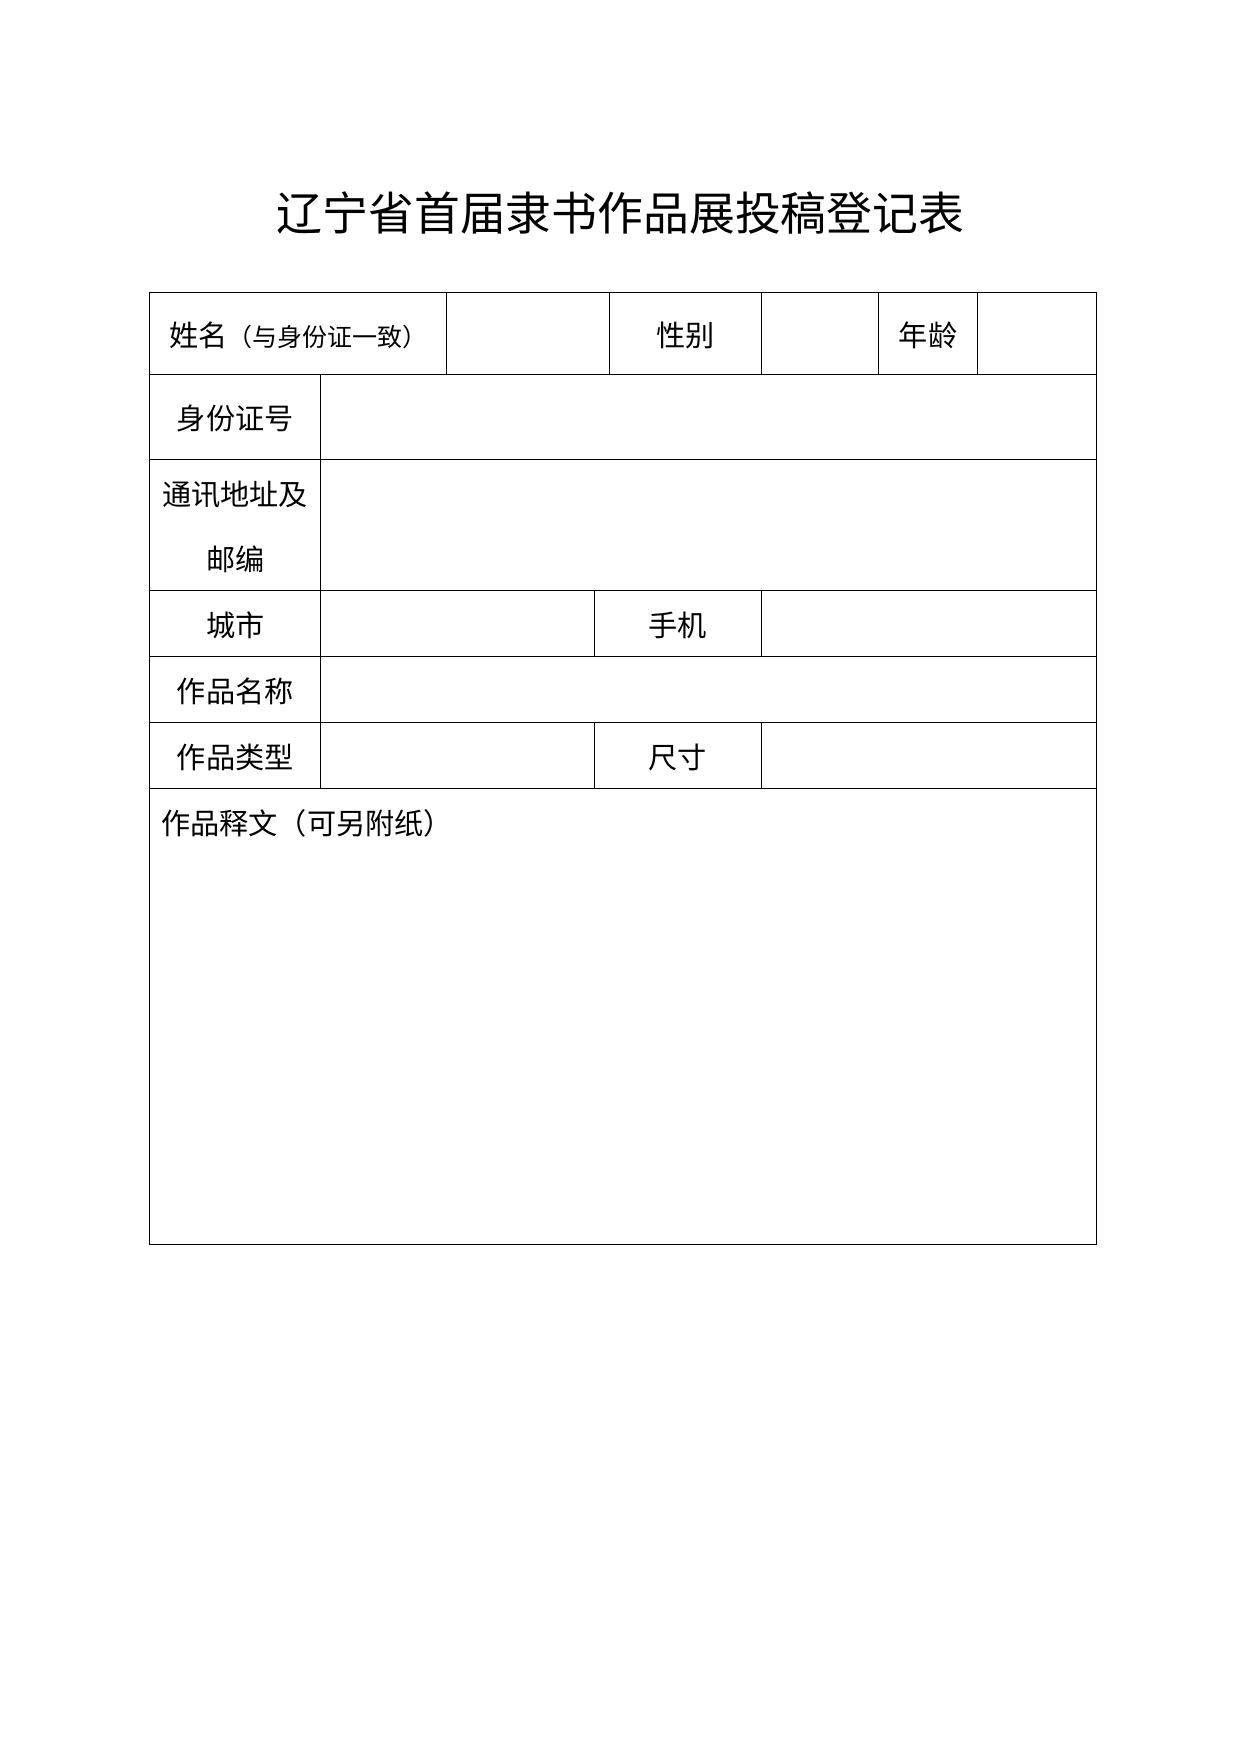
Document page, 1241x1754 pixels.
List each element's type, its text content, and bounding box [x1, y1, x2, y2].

table_cell 通讯地址及邮编 [150, 460, 320, 590]
table_cell 作品释文（可另附纸） [150, 789, 1096, 1244]
table_cell [761, 657, 1096, 722]
table_cell [321, 723, 594, 788]
text 辽宁省首届隶书作品展投稿登记表 [187, 162, 1053, 259]
table_header [762, 293, 878, 373]
table_cell [321, 591, 594, 656]
table_cell 作品类型 [150, 723, 320, 788]
table_cell [321, 657, 761, 722]
table_header 性别 [610, 293, 761, 373]
table_header [447, 293, 609, 373]
table_header 姓名（与身份证一致） [150, 293, 446, 373]
table_cell 身份证号 [150, 375, 320, 459]
table_cell [321, 460, 1096, 590]
table_cell 城市 [150, 591, 320, 656]
table_cell 作品名称 [150, 657, 320, 722]
table_cell 手机 [595, 591, 761, 656]
table_cell 尺寸 [595, 723, 761, 788]
table_header 年龄 [879, 293, 977, 373]
table_cell [762, 591, 1096, 656]
table_header [978, 293, 1096, 373]
table_cell [321, 375, 1096, 459]
table_cell [762, 723, 1096, 788]
